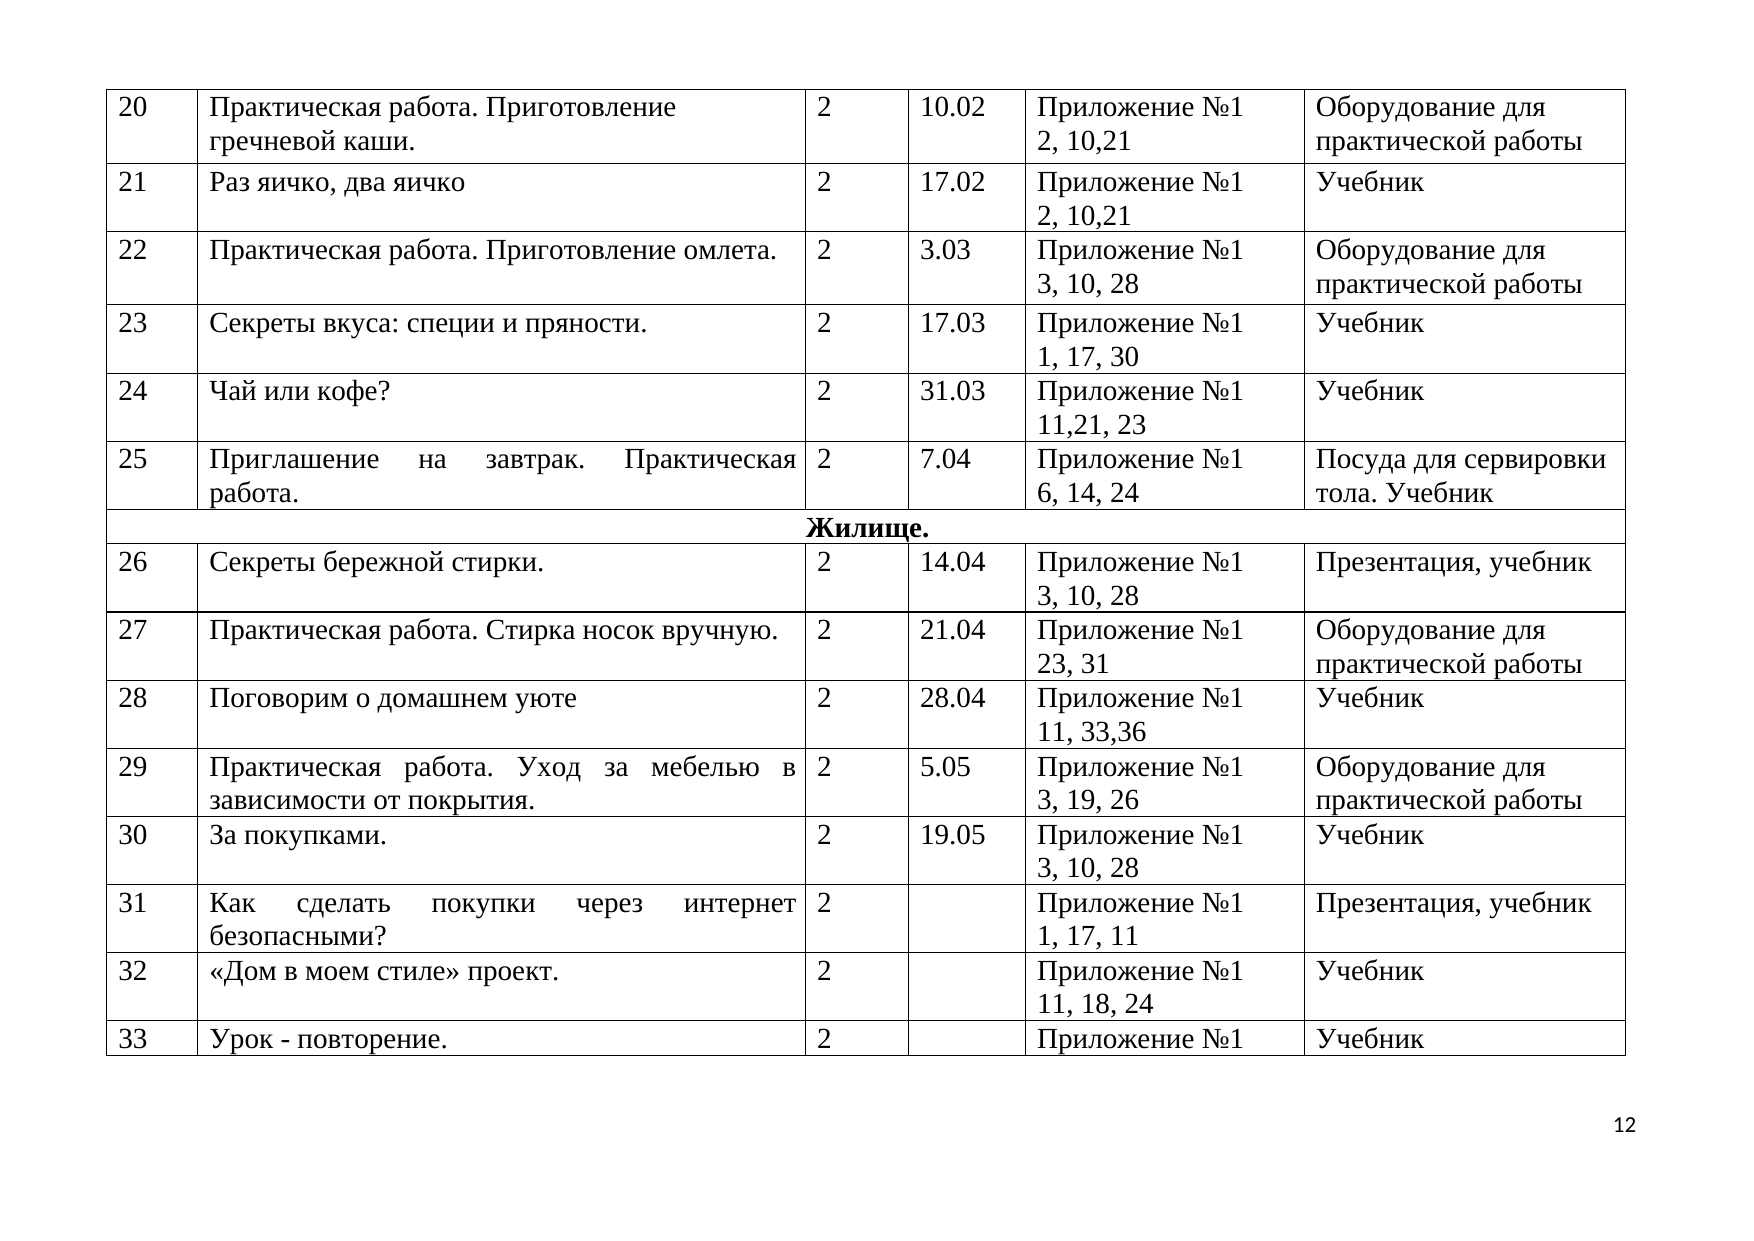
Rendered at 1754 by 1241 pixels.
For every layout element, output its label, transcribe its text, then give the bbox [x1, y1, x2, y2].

table_cell 2 [806, 1021, 908, 1055]
table_cell Оборудование для практической работы [1305, 749, 1625, 816]
table_cell 2 [806, 442, 908, 509]
table_cell 17.03 [909, 305, 1025, 372]
table_cell 28 [107, 681, 197, 748]
table_cell За покупками. [198, 817, 805, 884]
table_cell Оборудование для практической работы [1305, 90, 1625, 163]
table_cell Презентация, учебник [1305, 544, 1625, 611]
table_cell Презентация, учебник [1305, 885, 1625, 952]
table_cell Учебник [1305, 681, 1625, 748]
table_cell 2 [806, 681, 908, 748]
table_cell 7.04 [909, 442, 1025, 509]
table_cell 24 [107, 374, 197, 441]
table_cell Как сделать покупки через интернет безопасными? [198, 885, 805, 952]
table_cell 2 [806, 374, 908, 441]
table_cell Учебник [1305, 164, 1625, 231]
table_cell Раз яичко, два яичко [198, 164, 805, 231]
table_cell 32 [107, 953, 197, 1020]
table_cell Секреты вкуса: специи и пряности. [198, 305, 805, 372]
table_cell Поговорим о домашнем уюте [198, 681, 805, 748]
table_cell Практическая работа. Приготовление омлета. [198, 232, 805, 304]
table_cell 2 [806, 232, 908, 304]
table_cell [909, 885, 1025, 952]
table_cell Приложение №1 11, 33,36 [1026, 681, 1304, 748]
table_cell Приложение №1 3, 10, 28 [1026, 817, 1304, 884]
table_cell 31.03 [909, 374, 1025, 441]
table_cell 28.04 [909, 681, 1025, 748]
table_cell Практическая работа. Уход за мебелью в зависимости от покрытия. [198, 749, 805, 816]
table_cell 2 [806, 90, 908, 163]
table_cell 2 [806, 613, 908, 679]
table_cell 17.02 [909, 164, 1025, 231]
table_cell «Дом в моем стиле» проект. [198, 953, 805, 1020]
table_cell 2 [806, 885, 908, 952]
table_cell 25 [107, 442, 197, 509]
table_cell 30 [107, 817, 197, 884]
table_cell 29 [107, 749, 197, 816]
table_cell Учебник [1305, 305, 1625, 372]
table_cell 33 [107, 1021, 197, 1055]
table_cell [1026, 1021, 1304, 1055]
table_cell Учебник [1305, 374, 1625, 441]
table_cell 23 [107, 305, 197, 372]
table_cell Приложение №1 3, 19, 26 [1026, 749, 1304, 816]
table_cell 21 [107, 164, 197, 231]
table_cell Оборудование для практической работы [1305, 613, 1625, 679]
table_cell 21.04 [909, 613, 1025, 679]
table_cell Приложение №1 1, 17, 11 [1026, 885, 1304, 952]
table_cell Приложение №1 11, 18, 24 [1026, 953, 1304, 1020]
table_cell Оборудование для практической работы [1305, 232, 1625, 304]
table_cell 2 [806, 164, 908, 231]
table_cell Приложение №1 2, 10,21 [1026, 90, 1304, 163]
table_cell 27 [107, 613, 197, 679]
table_cell 19.05 [909, 817, 1025, 884]
table_cell Практическая работа. Стирка носок вручную. [198, 613, 805, 679]
table_cell Практическая работа. Приготовление гречневой каши. [198, 90, 805, 163]
table_cell Приложение №1 6, 14, 24 [1026, 442, 1304, 509]
table_cell 10.02 [909, 90, 1025, 163]
table_cell Приложение №1 1, 17, 30 [1026, 305, 1304, 372]
table_cell 26 [107, 544, 197, 611]
table_cell 2 [806, 544, 908, 611]
table_cell 20 [107, 90, 197, 163]
table_cell Приложение №1 11,21, 23 [1026, 374, 1304, 441]
table_cell 2 [806, 953, 908, 1020]
table_cell 2 [806, 749, 908, 816]
table_cell 22 [107, 232, 197, 304]
table_cell 3.03 [909, 232, 1025, 304]
table_cell 14.04 [909, 544, 1025, 611]
table_cell Секреты бережной стирки. [198, 544, 805, 611]
table_cell Чай или кофе? [198, 374, 805, 441]
table_cell Урок - повторение. [198, 1021, 805, 1055]
table_cell 31 [107, 885, 197, 952]
table_cell Приглашение на завтрак. Практическая работа. [198, 442, 805, 509]
table_cell Приложение №1 3, 10, 28 [1026, 232, 1304, 304]
table_cell Учебник [1305, 953, 1625, 1020]
table_cell Жилище. [107, 510, 1625, 543]
table_cell Приложение №1 2, 10,21 [1026, 164, 1304, 231]
table_cell Учебник [1305, 1021, 1625, 1055]
table_cell [909, 953, 1025, 1020]
table_cell 2 [806, 817, 908, 884]
table_cell 5.05 [909, 749, 1025, 816]
table_cell Посуда для сервировки тола. Учебник [1305, 442, 1625, 509]
table_cell Приложение №1 23, 31 [1026, 613, 1304, 679]
table_cell Приложение №1 3, 10, 28 [1026, 544, 1304, 611]
table_cell 2 [806, 305, 908, 372]
table_cell Учебник [1305, 817, 1625, 884]
table_cell [909, 1021, 1025, 1055]
